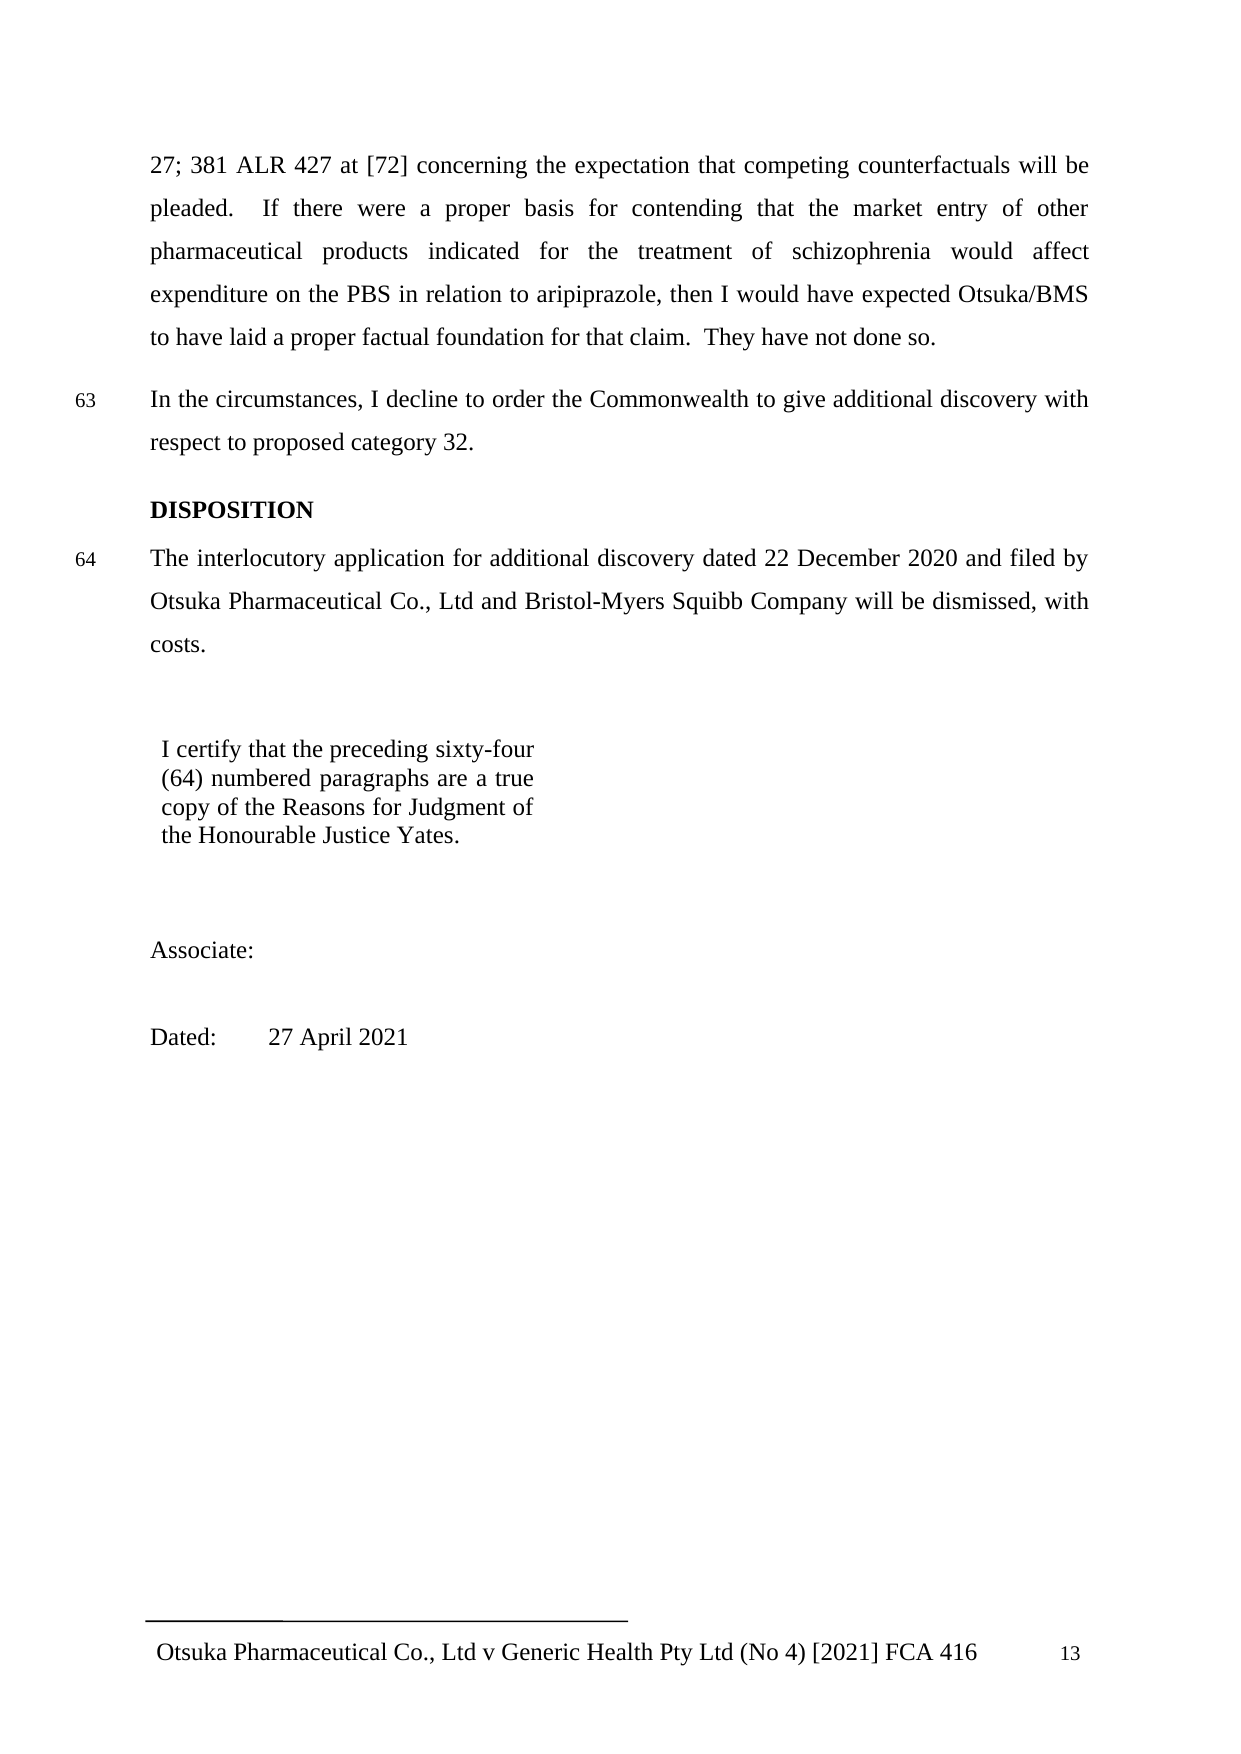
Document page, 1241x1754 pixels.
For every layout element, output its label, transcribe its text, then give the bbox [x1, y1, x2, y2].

text The interlocutory application for additional discovery dated 22 December 2020 and filed by Otsuka Pharmaceutical Co., Ltd and Bristol-Myers Squibb Company will be dismissed, with costs. [75, 543, 1090, 658]
text Dated: 27 April 2021 [150, 1022, 1090, 1051]
table_header I certify that the preceding sixty-four (64) numbered paragraphs are a true copy of the Reasons for Judgment of the Honourable Justice Yates. [150, 734, 545, 849]
text In the circumstances, I decline to order the Commonwealth to give additional discovery with respect to proposed category 32. [75, 384, 1090, 456]
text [75, 150, 1090, 351]
text Associate: [150, 936, 1090, 964]
subtitle Disposition [150, 496, 1090, 524]
